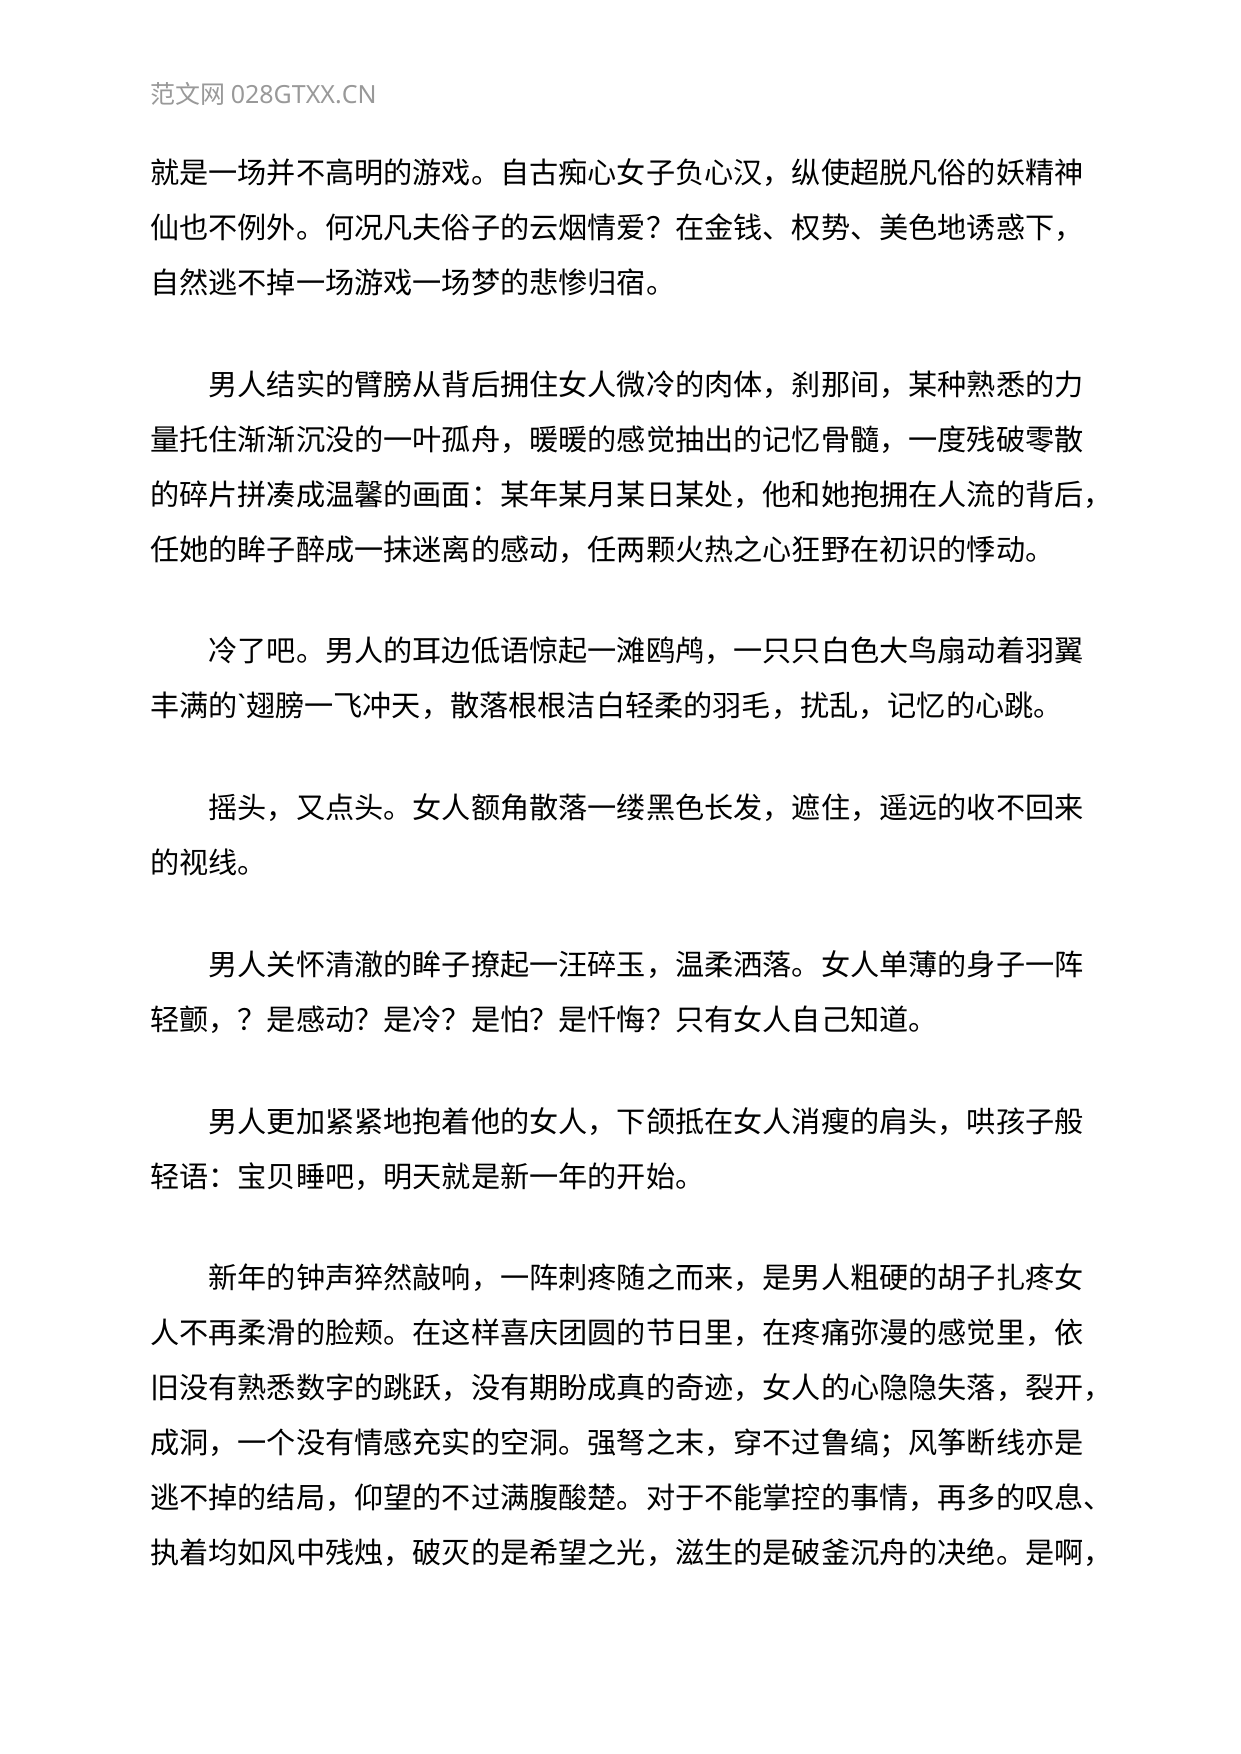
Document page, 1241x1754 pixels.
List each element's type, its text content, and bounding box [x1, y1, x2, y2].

text 男人结实的臂膀从背后拥住女人微冷的肉体，刹那间，某种熟悉的力量托住渐渐沉没的一叶孤舟，暖暖的感觉抽出的记忆骨髓，一度残破零散的碎片拼凑成温馨的画面：某年某月某日某处，他和她抱拥在人流的背后，任她的眸子醉成一抹迷离的感动，任两颗火热之心狂野在初识的悸动。 [150, 362, 1090, 568]
text 男人关怀清澈的眸子撩起一汪碎玉，温柔洒落。女人单薄的身子一阵轻颤，？是感动？是冷？是怕？是忏悔？只有女人自己知道。 [150, 942, 1090, 1039]
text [150, 150, 1090, 302]
text 冷了吧。男人的耳边低语惊起一滩鸥鸬，一只只白色大鸟扇动着羽翼丰满的`翅膀一飞冲天，散落根根洁白轻柔的羽毛，扰乱，记忆的心跳。 [150, 628, 1090, 725]
text 摇头，又点头。女人额角散落一缕黑色长发，遮住，遥远的收不回来的视线。 [150, 785, 1090, 882]
text 男人更加紧紧地抱着他的女人，下颌抵在女人消瘦的肩头，哄孩子般轻语：宝贝睡吧，明天就是新一年的开始。 [150, 1098, 1090, 1195]
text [150, 1255, 1090, 1572]
